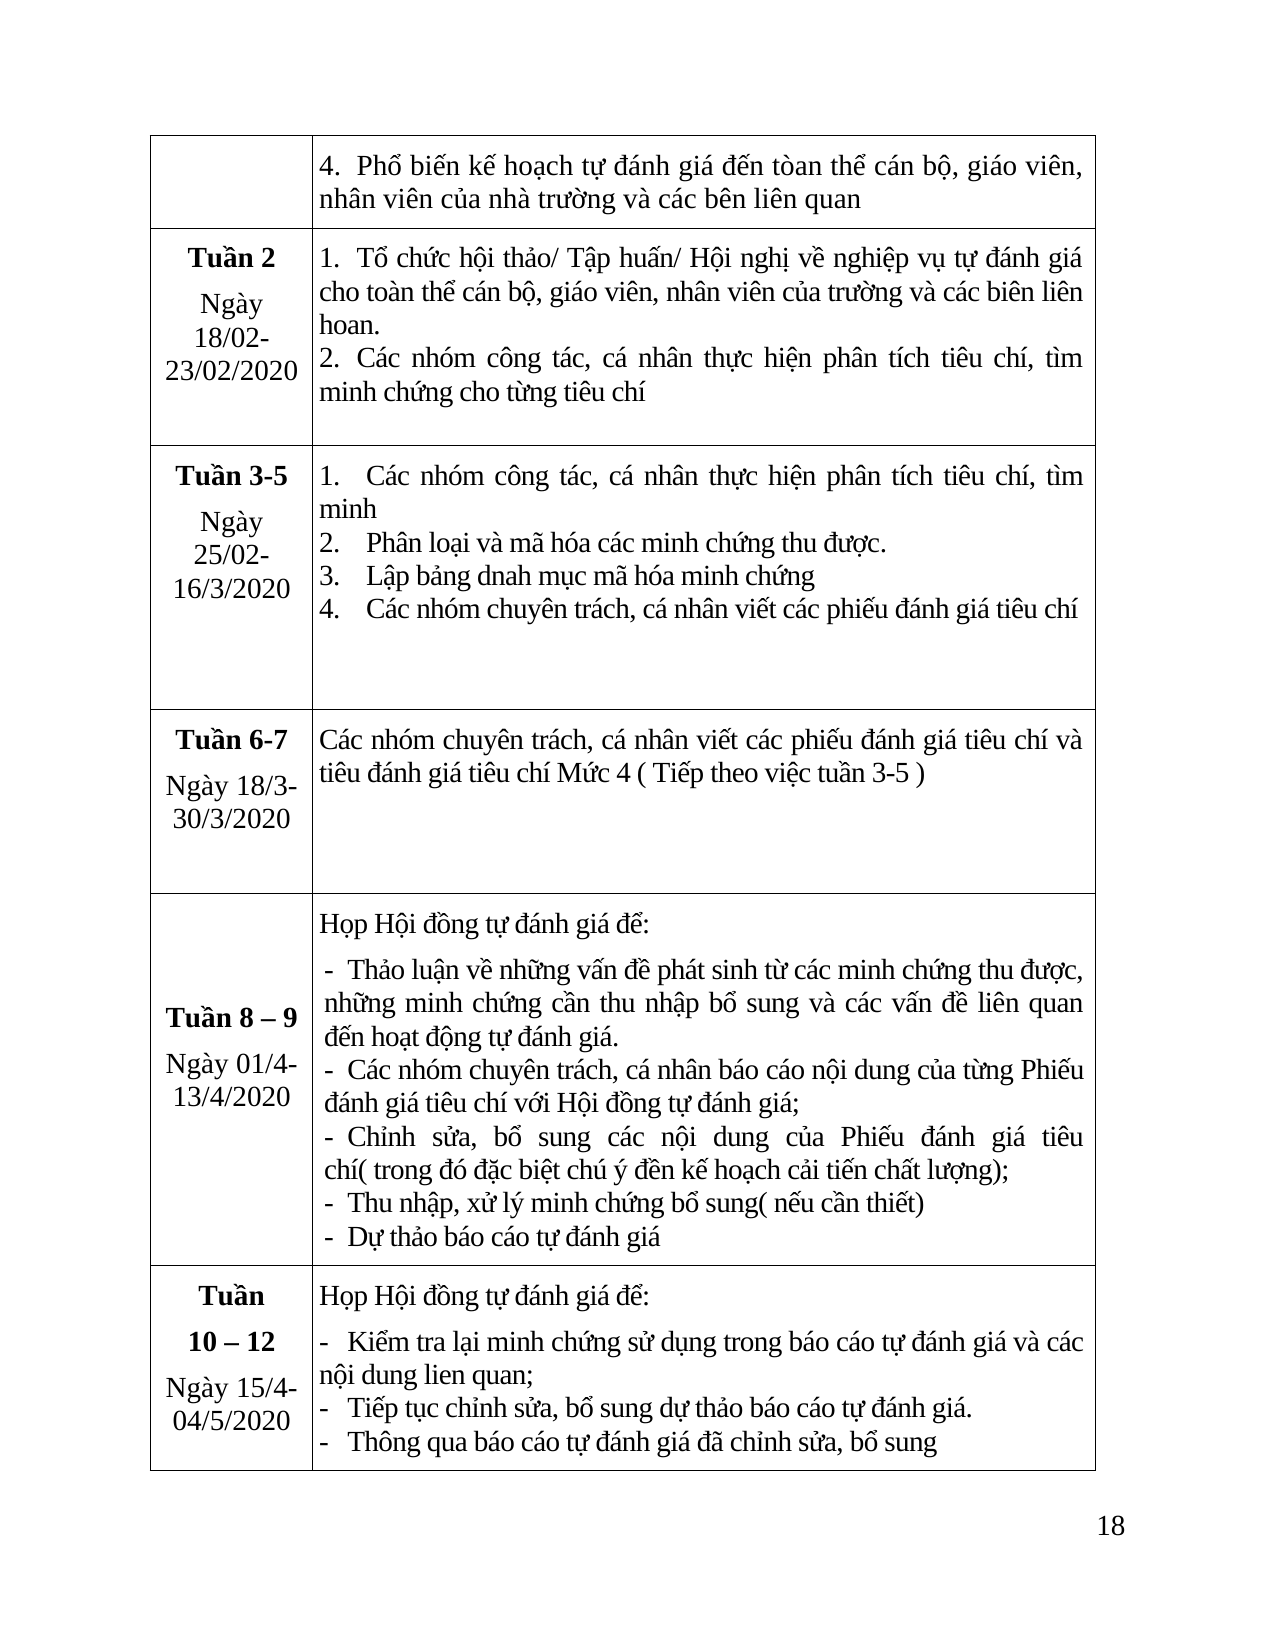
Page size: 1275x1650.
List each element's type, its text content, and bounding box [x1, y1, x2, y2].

table_cell Tổ chức hội thảo/ Tập huấn/ Hội nghị về nghiệp vụ tự đánh giá cho toàn thể cán bộ, giáo viên, nhân viên của trường và các biên liên hoan. Các nhóm công tác, cá nhân thực hiện phân tích tiêu chí, tìm minh chứng cho từng tiêu chí [313, 229, 1095, 445]
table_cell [151, 1266, 312, 1470]
table_cell Tuần 6-7 Ngày 18/3-30/3/2020 [151, 710, 312, 893]
table_cell Các nhóm chuyên trách, cá nhân viết các phiếu đánh giá tiêu chí và tiêu đánh giá tiêu chí Mức 4 ( Tiếp theo việc tuần 3-5 ) [313, 710, 1095, 893]
table_cell Tuần 2 Ngày 18/02-23/02/2020 [151, 229, 312, 445]
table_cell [313, 136, 1095, 228]
table_cell Họp Hội đồng tự đánh giá để: Thảo luận về những vấn đề phát sinh từ các minh chứng thu được, những minh chứng cần thu nhập bổ sung và các vấn đề liên quan đến hoạt động tự đánh giá. Các nhóm chuyên trách, cá nhân báo cáo nội dung của từng Phiếu đánh giá tiêu chí với Hội đồng tự đánh giá; Chỉnh sửa, bổ sung các nội dung của Phiếu đánh giá tiêu chí( trong đó đặc biệt chú ý đền kế hoạch cải tiến chất lượng); Thu nhập, xử lý minh chứng bổ sung( nếu cần thiết) Dự thảo báo cáo tự đánh giá [313, 894, 1095, 1265]
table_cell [151, 136, 312, 228]
table_cell Tuần 8 – 9 Ngày 01/4-13/4/2020 [151, 894, 312, 1265]
table_cell Tuần 3-5 Ngày 25/02-16/3/2020 [151, 446, 312, 709]
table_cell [313, 1266, 1095, 1470]
table_cell Các nhóm công tác, cá nhân thực hiện phân tích tiêu chí, tìm minh Phân loại và mã hóa các minh chứng thu được. Lập bảng dnah mục mã hóa minh chứng Các nhóm chuyên trách, cá nhân viết các phiếu đánh giá tiêu chí [313, 446, 1095, 709]
